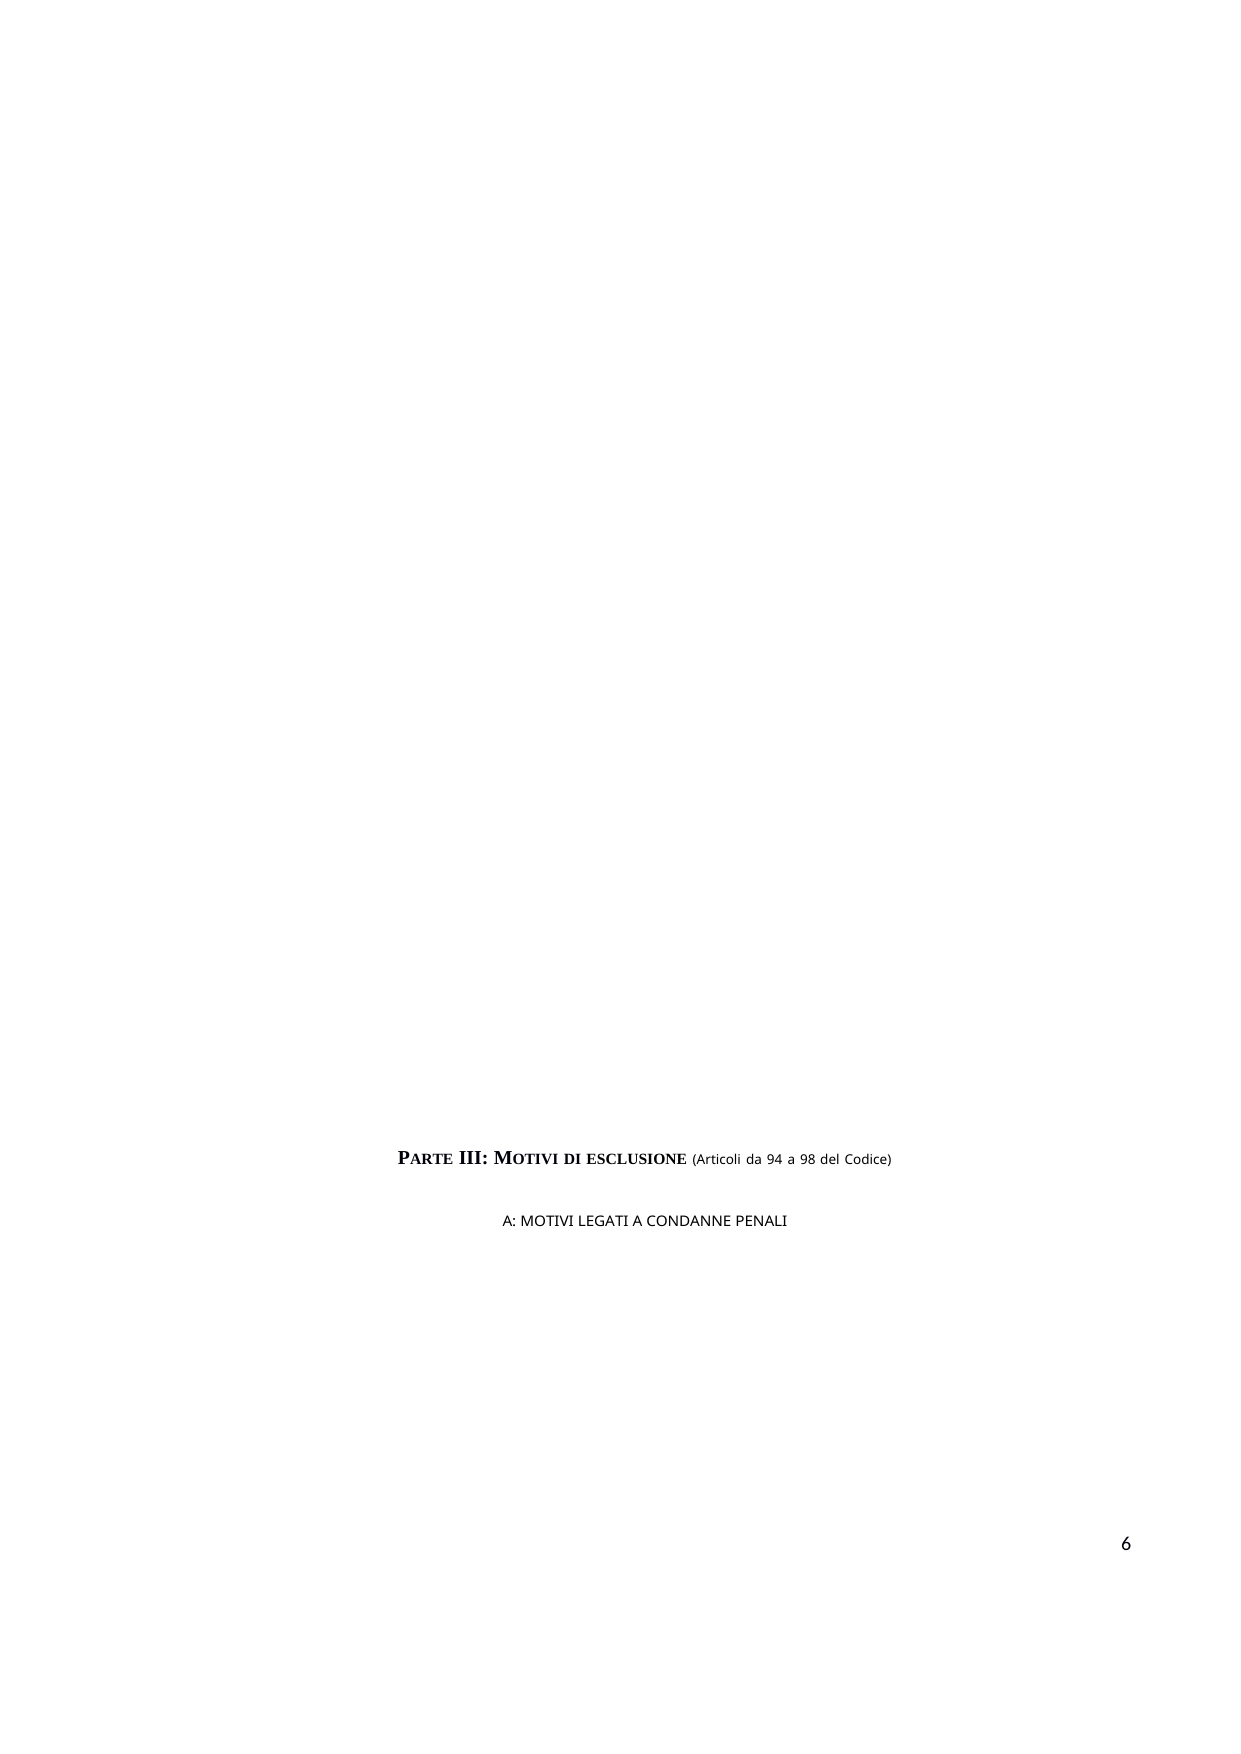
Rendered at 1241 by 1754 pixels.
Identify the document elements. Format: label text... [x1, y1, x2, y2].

subtitle A: MOTIVI LEGATI A CONDANNE PENALI [207, 1211, 1082, 1231]
text PARTE III: MOTIVI DI ESCLUSIONE (Articoli da 94 a 98 del Codice) [207, 1146, 1082, 1169]
